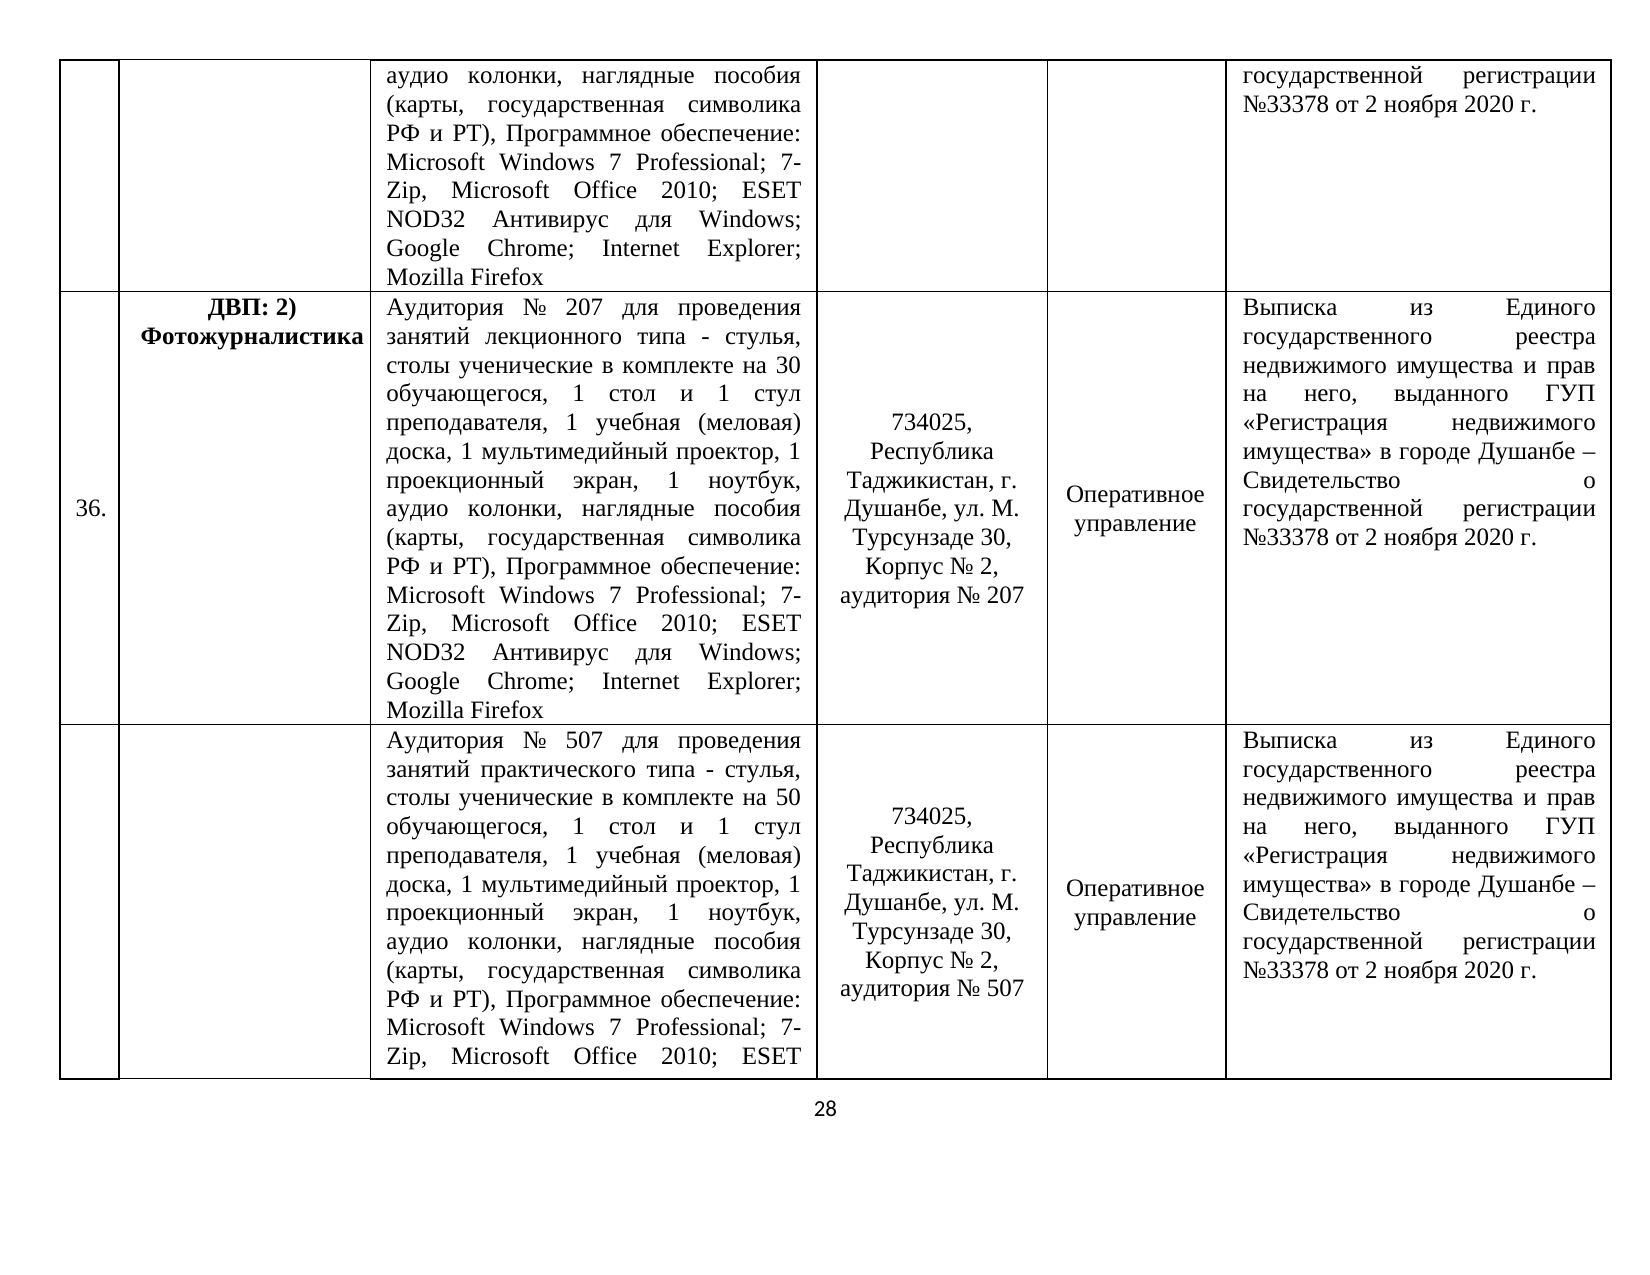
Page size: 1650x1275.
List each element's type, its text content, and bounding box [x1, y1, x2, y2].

table_cell [61, 292, 118, 723]
table_cell Аудитория № 207 для проведения занятий лекционного типа - стулья, столы ученические в комплекте на 30 обучающегося, 1 стол и 1 стул преподавателя, 1 учебная (меловая) доска, 1 мультимедийный проектор, 1 проекционный экран, 1 ноутбук, аудио колонки, наглядные пособия (карты, государственная символика РФ и РТ), Программное обеспечение: Microsoft Windows 7 Professional; 7-Zip, Microsoft Office 2010; ESET NOD32 Антивирус для Windows; Google Chrome; Internet Explorer; Mozilla Firefox [371, 292, 816, 723]
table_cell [371, 61, 816, 291]
table_cell ДВП: 2) Фотожурналистика [120, 292, 370, 723]
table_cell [1048, 725, 1225, 1078]
table_cell Оперативное управление [1048, 292, 1225, 723]
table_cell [1048, 61, 1225, 291]
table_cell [1227, 725, 1610, 1078]
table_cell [1227, 61, 1610, 291]
table_cell [61, 725, 118, 1078]
table_cell 734025, Республика Таджикистан, г. Душанбе, ул. М. Турсунзаде 30, Корпус № 2, аудитория № 207 [818, 292, 1047, 723]
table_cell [371, 725, 816, 1078]
table_cell [120, 60, 370, 291]
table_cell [818, 725, 1047, 1078]
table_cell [818, 61, 1047, 291]
table_cell [61, 61, 118, 291]
table_cell [120, 725, 370, 1078]
